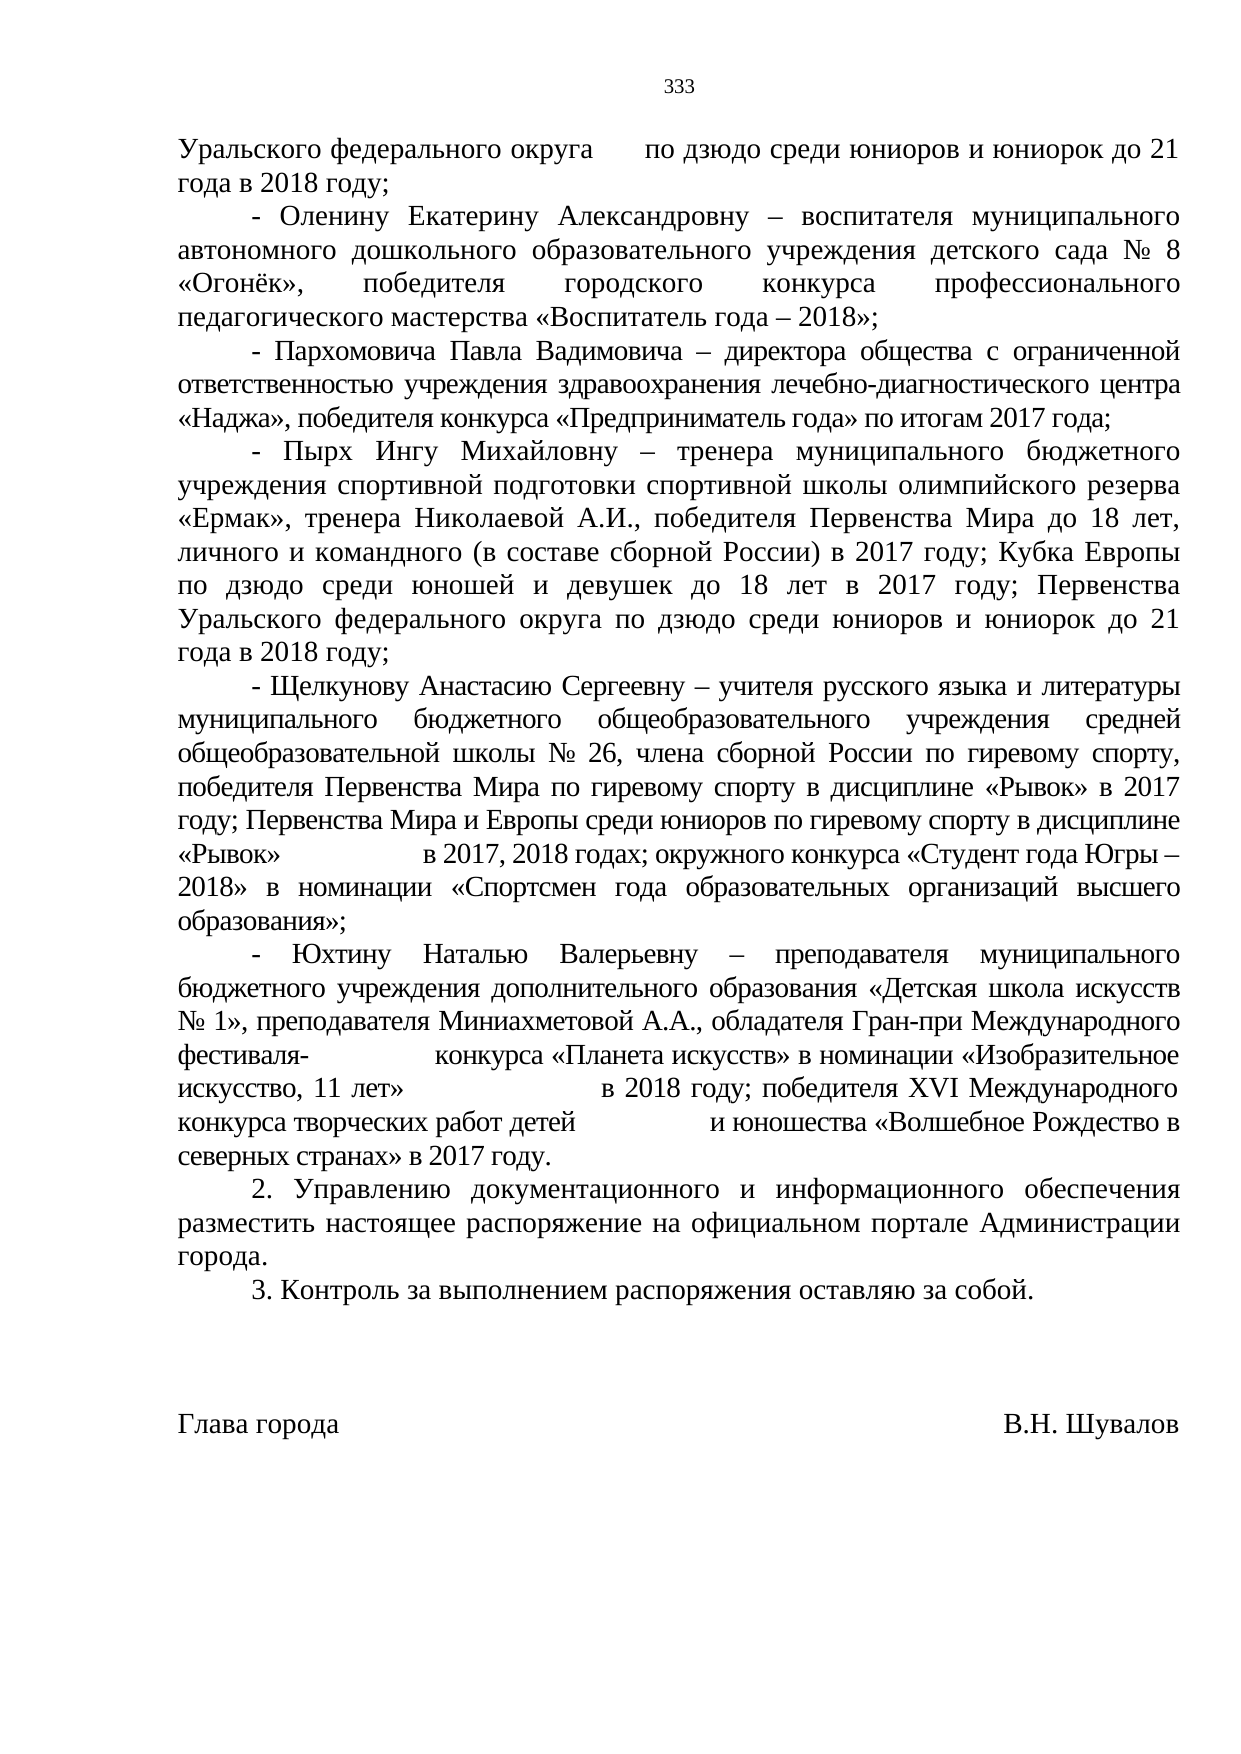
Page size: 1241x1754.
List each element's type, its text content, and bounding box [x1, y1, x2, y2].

text - Оленину Екатерину Александровну – воспитателя муниципального автономного дошкольного образовательного учреждения детского сада № 8 «Огонёк», победителя городского конкурса профессионального педагогического мастерства «Воспитатель года – 2018»; [177, 198, 1181, 333]
text - Юхтину Наталью Валерьевну – преподавателя муниципального бюджетного учреждения дополнительного образования «Детская школа искусств № 1», преподавателя Миниахметовой А.А., обладателя Гран-при Международного фестиваля- конкурса «Планета искусств» в номинации «Изобразительное искусство, 11 лет» в 2018 году; победителя XVI Международного конкурса творческих работ детей и юношества «Волшебное Рождество в северных странах» в 2017 году. [177, 936, 1181, 1171]
text Глава города В.Н. Шувалов [177, 1406, 1181, 1439]
text 2. Управлению документационного и информационного обеспечения разместить настоящее распоряжение на официальном портале Администрации города. [177, 1171, 1181, 1272]
text - Пырх Ингу Михайловну – тренера муниципального бюджетного учреждения спортивной подготовки спортивной школы олимпийского резерва «Ермак», тренера Николаевой А.И., победителя Первенства Мира до 18 лет, личного и командного (в составе сборной России) в 2017 году; Кубка Европы по дзюдо среди юношей и девушек до 18 лет в 2017 году; Первенства Уральского федерального округа по дзюдо среди юниоров и юниорок до 21 года в 2018 году; [177, 433, 1181, 668]
text - Щелкунову Анастасию Сергеевну – учителя русского языка и литературы муниципального бюджетного общеобразовательного учреждения средней общеобразовательной школы № 26, члена сборной России по гиревому спорту, победителя Первенства Мира по гиревому спорту в дисциплине «Рывок» в 2017 году; Первенства Мира и Европы среди юниоров по гиревому спорту в дисциплине «Рывок» в 2017, 2018 годах; окружного конкурса «Студент года Югры – 2018» в номинации «Спортсмен года образовательных организаций высшего образования»; [177, 668, 1181, 936]
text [177, 131, 1181, 198]
text - Пархомовича Павла Вадимовича – директора общества с ограниченной ответственностью учреждения здравоохранения лечебно-диагностического центра «Наджа», победителя конкурса «Предприниматель года» по итогам 2017 года; [177, 333, 1181, 433]
text 3. Контроль за выполнением распоряжения оставляю за собой. [177, 1272, 1181, 1305]
